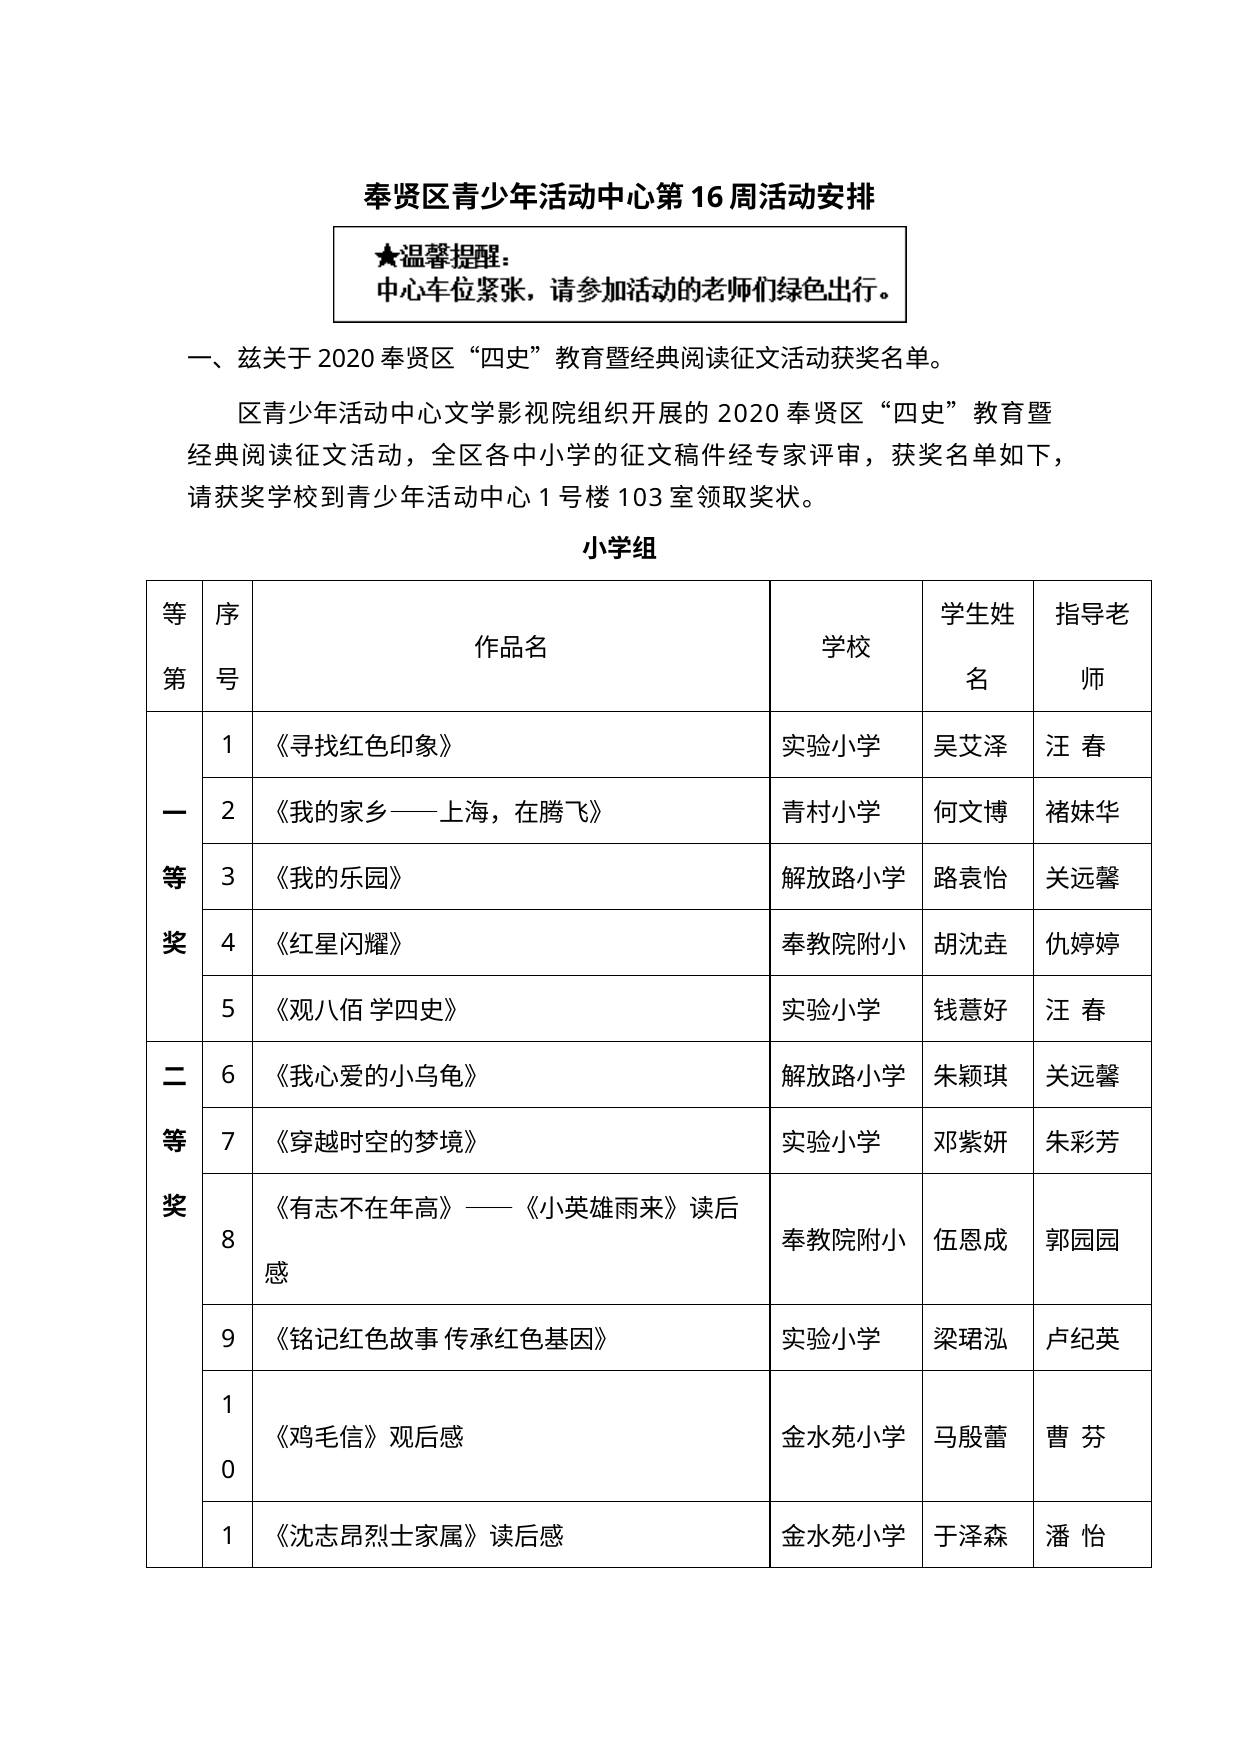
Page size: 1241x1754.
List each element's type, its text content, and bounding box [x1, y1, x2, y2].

table_cell 路袁怡 [923, 844, 1033, 909]
table_cell 6 [203, 1042, 252, 1107]
table_header 指导老师 [1034, 581, 1151, 711]
table_cell 《鸡毛信》观后感 [253, 1371, 769, 1501]
table_header 等第 [147, 581, 202, 711]
table_cell 《红星闪耀》 [253, 910, 769, 975]
table_cell 金水苑小学 [771, 1502, 922, 1567]
table_cell 《沈志昂烈士家属》读后感 [253, 1502, 769, 1567]
table_cell 3 [203, 844, 252, 909]
table_cell 1 [203, 712, 252, 777]
text 区青少年活动中心文学影视院组织开展的2020奉贤区“四史”教育暨经典阅读征文活动，全区各中小学的征文稿件经专家评审，获奖名单如下，请获奖学校到青少年活动中心1号楼103室领取奖状。 [187, 389, 1053, 514]
table_cell 《铭记红色故事 传承红色基因》 [253, 1305, 769, 1370]
picture [333, 226, 907, 323]
text 小学组 [187, 514, 1053, 579]
table_cell 《我的乐园》 [253, 844, 769, 909]
table_cell 奉教院附小 [771, 1174, 922, 1304]
table_cell 青村小学 [771, 778, 922, 843]
table_cell 解放路小学 [771, 844, 922, 909]
table_cell 2 [203, 778, 252, 843]
table_cell 二等奖 [147, 1042, 202, 1567]
table_cell 朱彩芳 [1034, 1108, 1151, 1173]
table_cell 于泽森 [923, 1502, 1033, 1567]
table_cell 实验小学 [771, 1108, 922, 1173]
table_cell 卢纪英 [1034, 1305, 1151, 1370]
table_cell 邓紫妍 [923, 1108, 1033, 1173]
table_cell 关远馨 [1034, 844, 1151, 909]
table_cell 郭园园 [1034, 1174, 1151, 1304]
table_cell 《我心爱的小乌龟》 [253, 1042, 769, 1107]
table_cell 《我的家乡——上海，在腾飞》 [253, 778, 769, 843]
table_cell 马殷蕾 [923, 1371, 1033, 1501]
table_header 作品名 [253, 581, 769, 711]
table_cell 实验小学 [771, 976, 922, 1041]
table_header 学校 [771, 581, 922, 711]
table_cell 何文博 [923, 778, 1033, 843]
table_header 学生姓名 [923, 581, 1033, 711]
table_cell 实验小学 [771, 712, 922, 777]
table_cell 《有志不在年高》——《小英雄雨来》读后感 [253, 1174, 769, 1304]
table_cell 《观八佰 学四史》 [253, 976, 769, 1041]
table_cell 金水苑小学 [771, 1371, 922, 1501]
table_cell 10 [203, 1371, 252, 1501]
table_cell 伍恩成 [923, 1174, 1033, 1304]
table_cell 潘 怡 [1034, 1502, 1151, 1567]
text 一、兹关于2020奉贤区“四史”教育暨经典阅读征文活动获奖名单。 [187, 324, 1053, 389]
table_cell 关远馨 [1034, 1042, 1151, 1107]
table_cell 胡沈垚 [923, 910, 1033, 975]
table_cell 梁珺泓 [923, 1305, 1033, 1370]
table_cell 11 [203, 1502, 252, 1567]
table_cell 朱颖琪 [923, 1042, 1033, 1107]
table_cell 一等奖 [147, 712, 202, 1041]
table_cell 曹 芬 [1034, 1371, 1151, 1501]
table_cell 《寻找红色印象》 [253, 712, 769, 777]
table_cell 4 [203, 910, 252, 975]
table_cell 《穿越时空的梦境》 [253, 1108, 769, 1173]
table_cell 奉教院附小 [771, 910, 922, 975]
table_cell 实验小学 [771, 1305, 922, 1370]
table_cell 9 [203, 1305, 252, 1370]
table_cell 7 [203, 1108, 252, 1173]
table_cell 汪 春 [1034, 976, 1151, 1041]
table_cell 解放路小学 [771, 1042, 922, 1107]
table_cell 5 [203, 976, 252, 1041]
text 奉贤区青少年活动中心第16周活动安排 [187, 162, 1053, 227]
table_cell 吴艾泽 [923, 712, 1033, 777]
table_header 序号 [203, 581, 252, 711]
table_cell 褚妹华 [1034, 778, 1151, 843]
table_cell 8 [203, 1174, 252, 1304]
table_cell 汪 春 [1034, 712, 1151, 777]
table_cell 仇婷婷 [1034, 910, 1151, 975]
table_cell 钱薏好 [923, 976, 1033, 1041]
